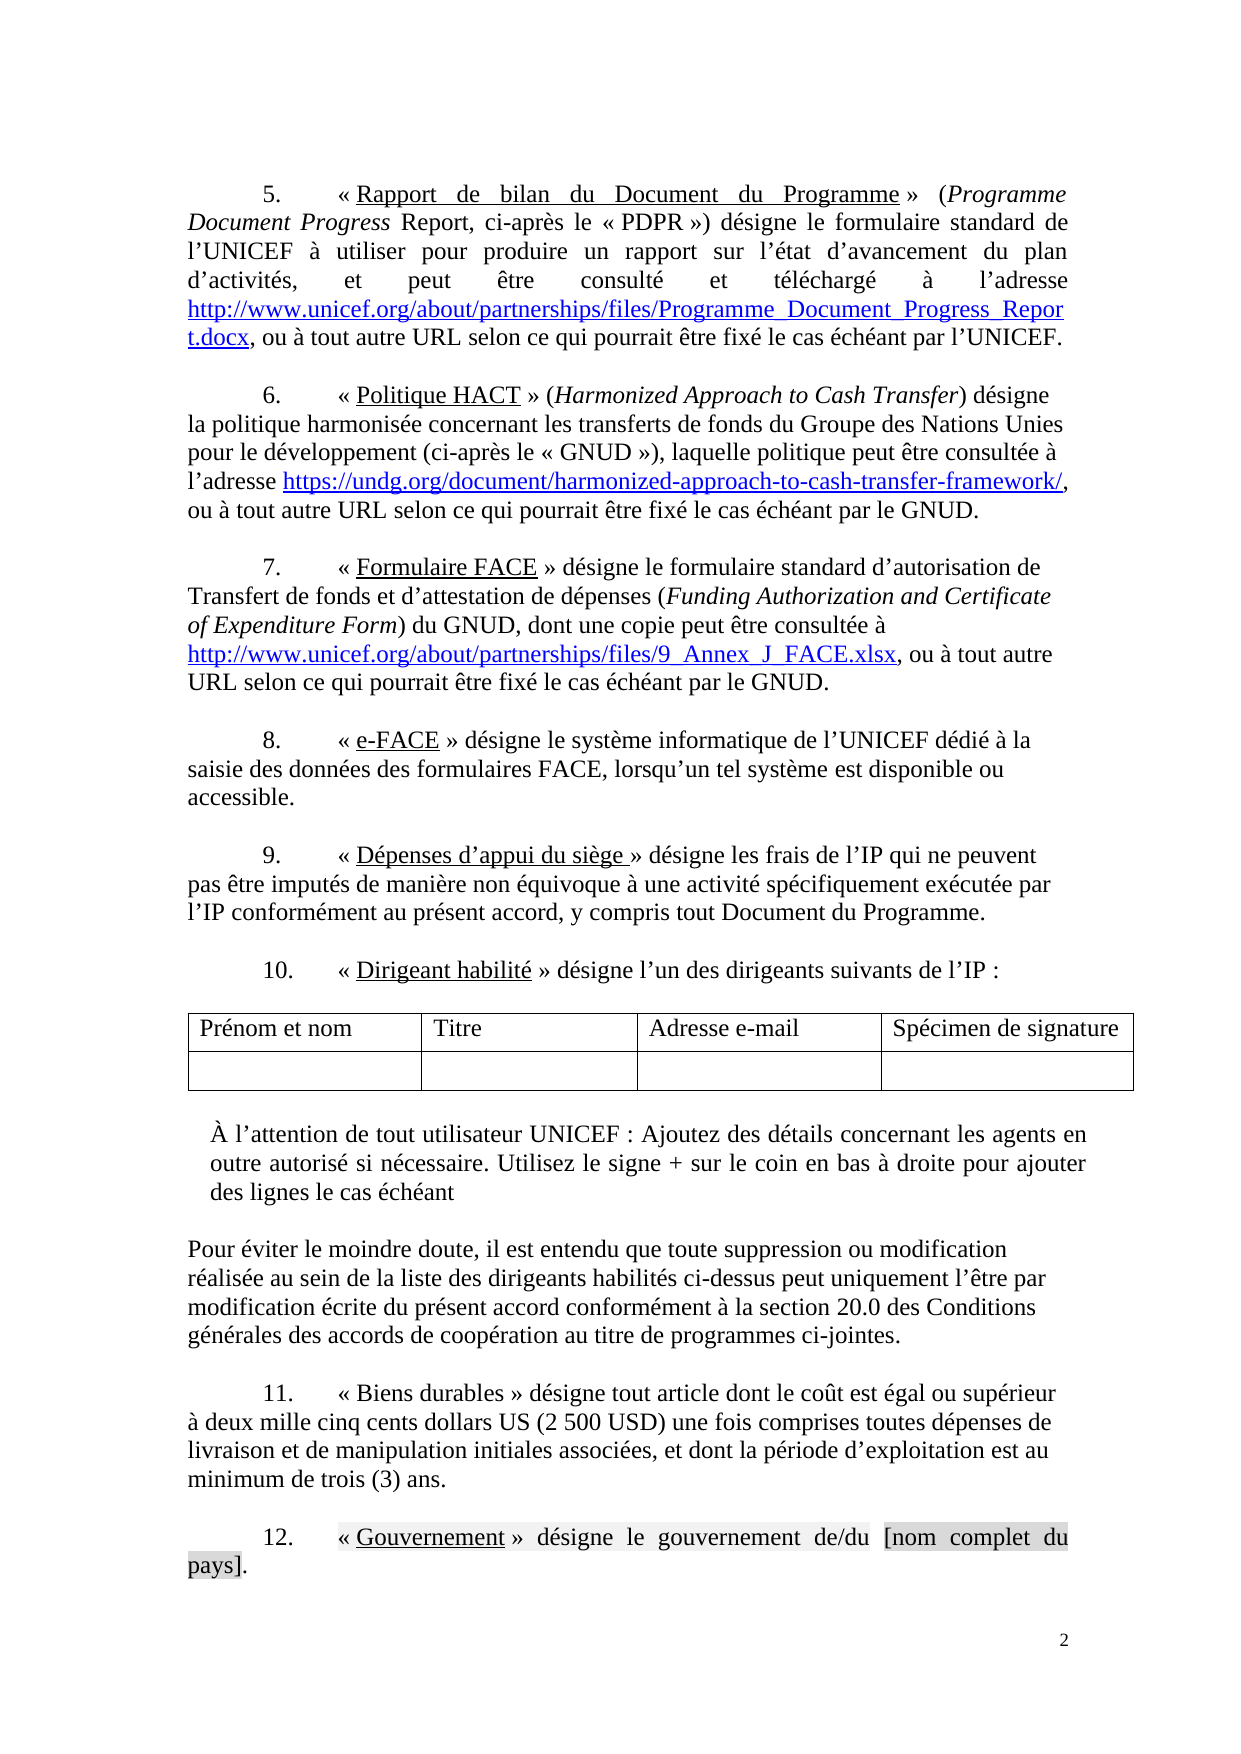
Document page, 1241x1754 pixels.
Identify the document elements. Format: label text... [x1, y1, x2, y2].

text 6. « Politique HACT » (Harmonized Approach to Cash Transfer) désigne la politique harmonisée concernant les transferts de fonds du Groupe des Nations Unies pour le développement (ci-après le « GNUD »), laquelle politique peut être consultée à l’adresse https://undg.org/document/harmonized-approach-to-cash-transfer-framework/, ou à tout autre URL selon ce qui pourrait être fixé le cas échéant par le GNUD. [187, 380, 1069, 524]
table_header [199, 1119, 1099, 1206]
text 5. « Rapport de bilan du Document du Programme » (Programme Document Progress Report, ci-après le « PDPR ») désigne le formulaire standard de l’UNICEF à utiliser pour produire un rapport sur l’état d’avancement du plan d’activités, et peut être consulté et téléchargé à l’adresse http://www.unicef.org/about/partnerships/files/Programme_Document_Progress_Report.docx, ou à tout autre URL selon ce qui pourrait être fixé le cas échéant par l’UNICEF. [187, 179, 1069, 351]
text 12. . [187, 1522, 1069, 1579]
text 10. « Dirigeant habilité » désigne l’un des dirigeants suivants de l’IP : [187, 955, 1069, 984]
text 11. « Biens durables » désigne tout article dont le coût est égal ou supérieur à deux mille cinq cents dollars US (2 500 USD) une fois comprises toutes dépenses de livraison et de manipulation initiales associées, et dont la période d’exploitation est au minimum de trois (3) ans. [187, 1378, 1069, 1493]
text 8. « e-FACE » désigne le système informatique de l’UNICEF dédié à la saisie des données des formulaires FACE, lorsqu’un tel système est disponible ou accessible. [187, 725, 1069, 811]
text 9. « Dépenses d’appui du siège » désigne les frais de l’IP qui ne peuvent pas être imputés de manière non équivoque à une activité spécifiquement exécutée par l’IP conformément au présent accord, y compris tout Document du Programme. [187, 840, 1069, 926]
text Pour éviter le moindre doute, il est entendu que toute suppression ou modification réalisée au sein de la liste des dirigeants habilités ci-dessus peut uniquement l’être par modification écrite du présent accord conformément à la section 20.0 des Conditions générales des accords de coopération au titre de programmes ci-jointes. [187, 1234, 1069, 1349]
text 7. « Formulaire FACE » désigne le formulaire standard d’autorisation de Transfert de fonds et d’attestation de dépenses (Funding Authorization and Certificate of Expenditure Form) du GNUD, dont une copie peut être consultée à http://www.unicef.org/about/partnerships/files/9_Annex_J_FACE.xlsx, ou à tout autre URL selon ce qui pourrait être fixé le cas échéant par le GNUD. [187, 552, 1069, 696]
